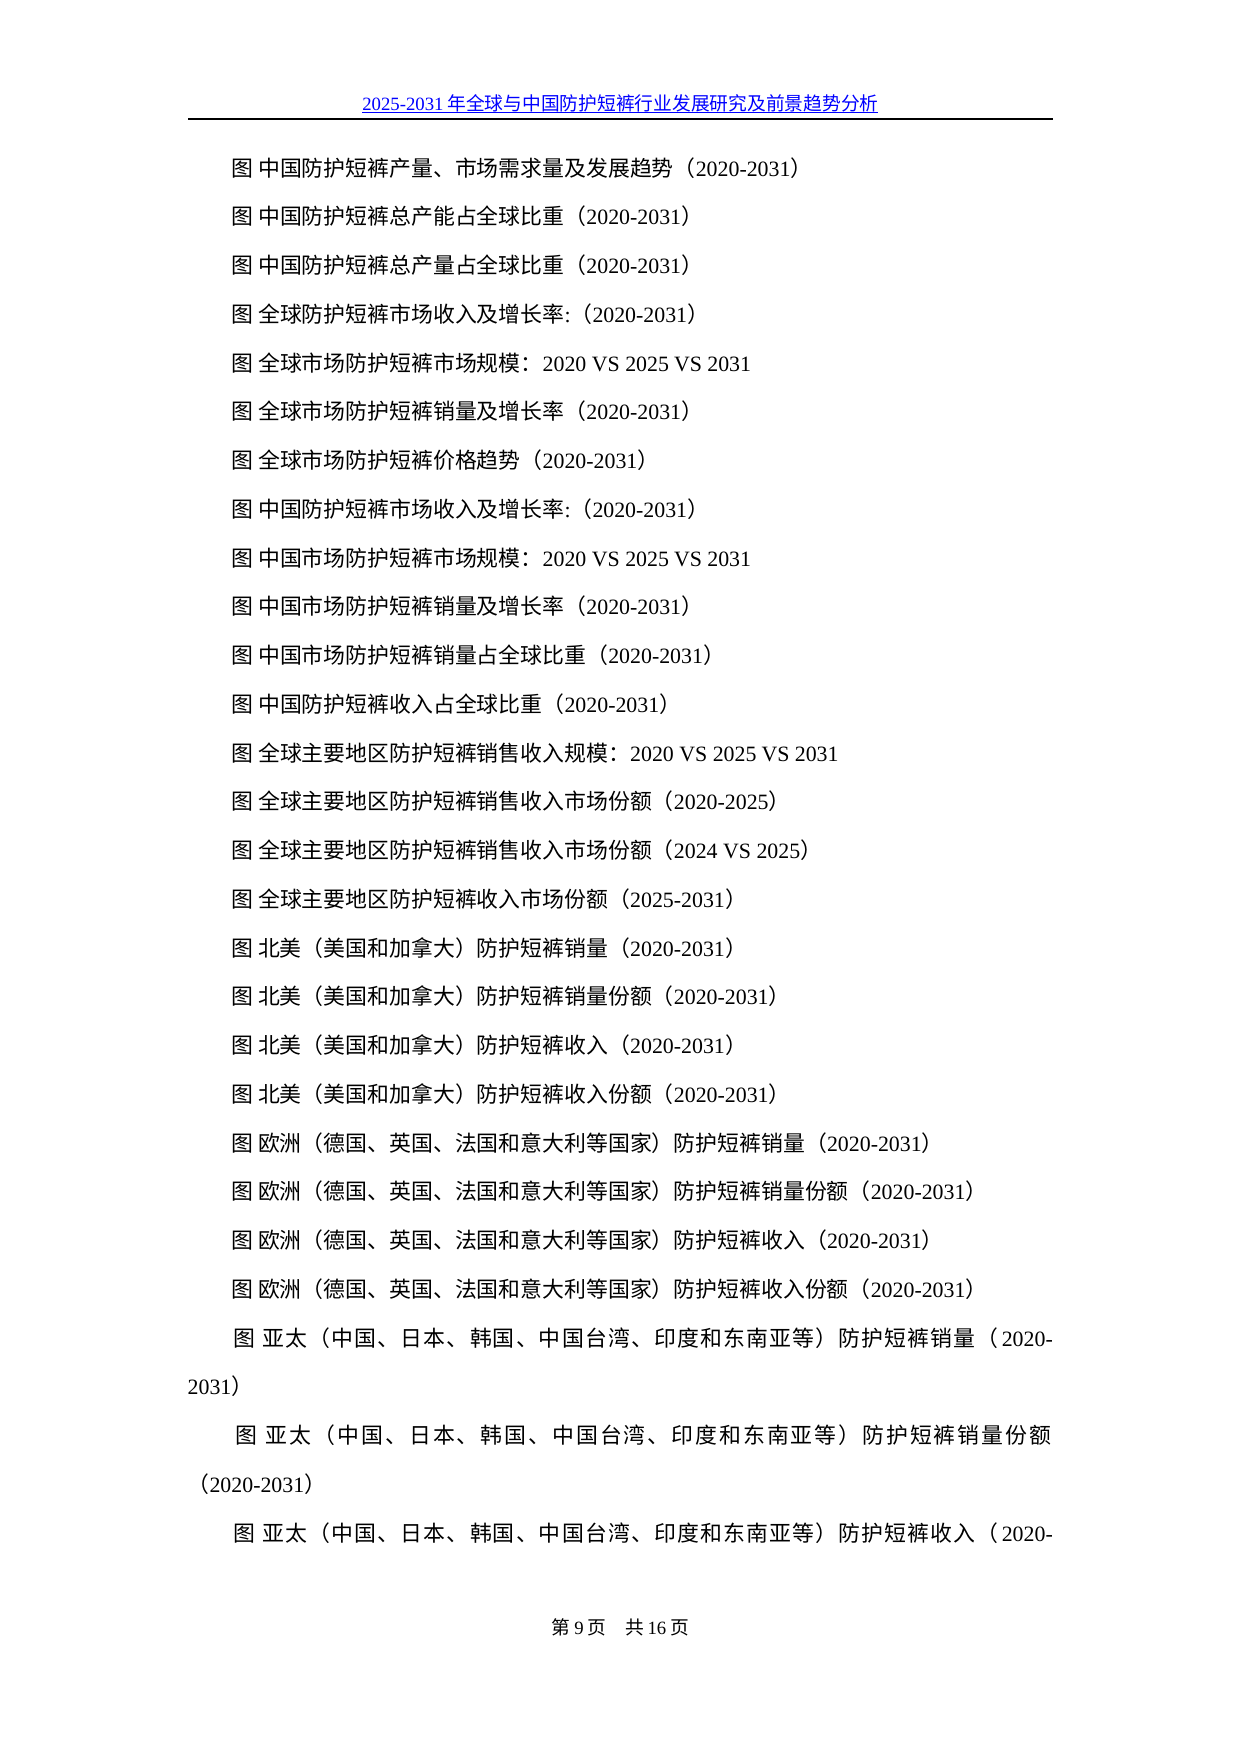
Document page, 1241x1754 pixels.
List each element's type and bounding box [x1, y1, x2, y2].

text [187, 150, 1053, 1548]
